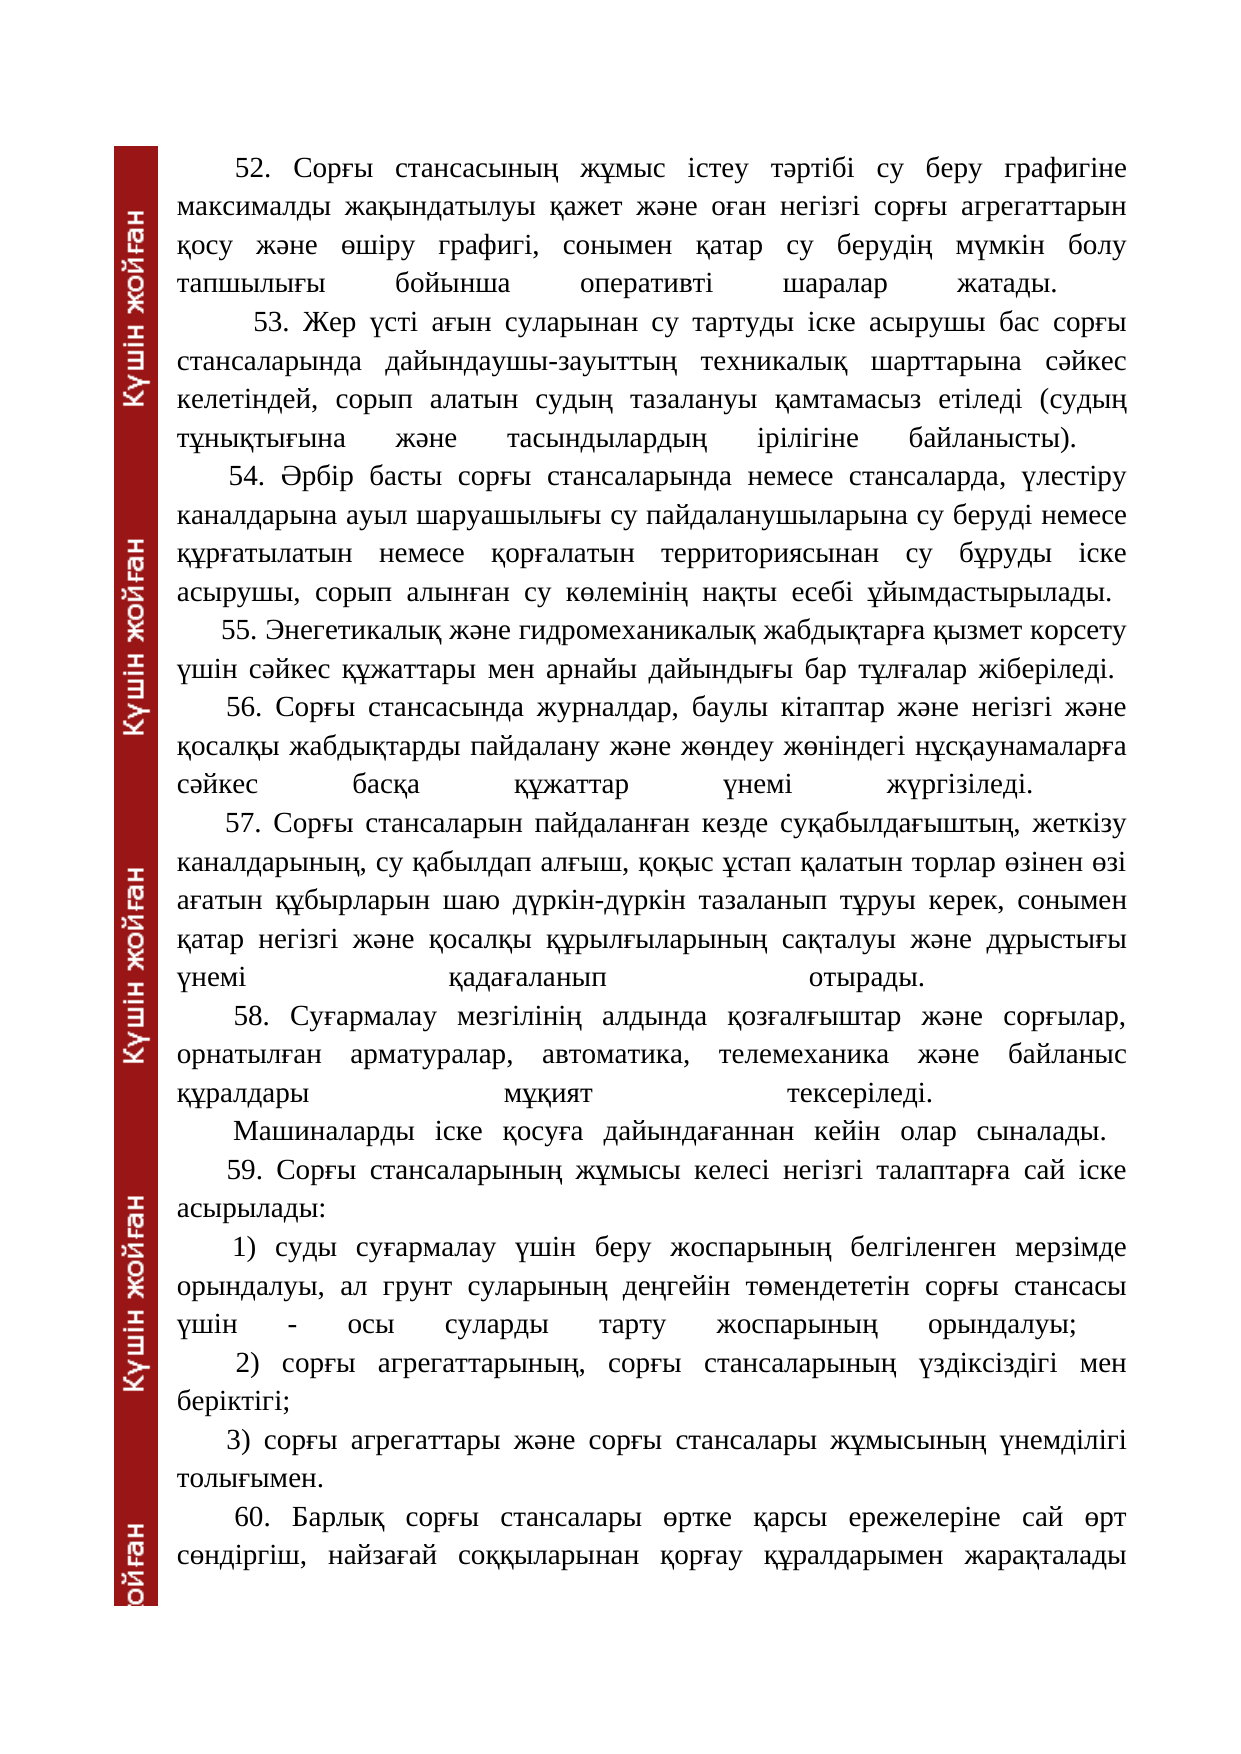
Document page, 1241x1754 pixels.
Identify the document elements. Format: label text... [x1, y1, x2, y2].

picture [114, 1571, 158, 1606]
picture [114, 146, 158, 150]
